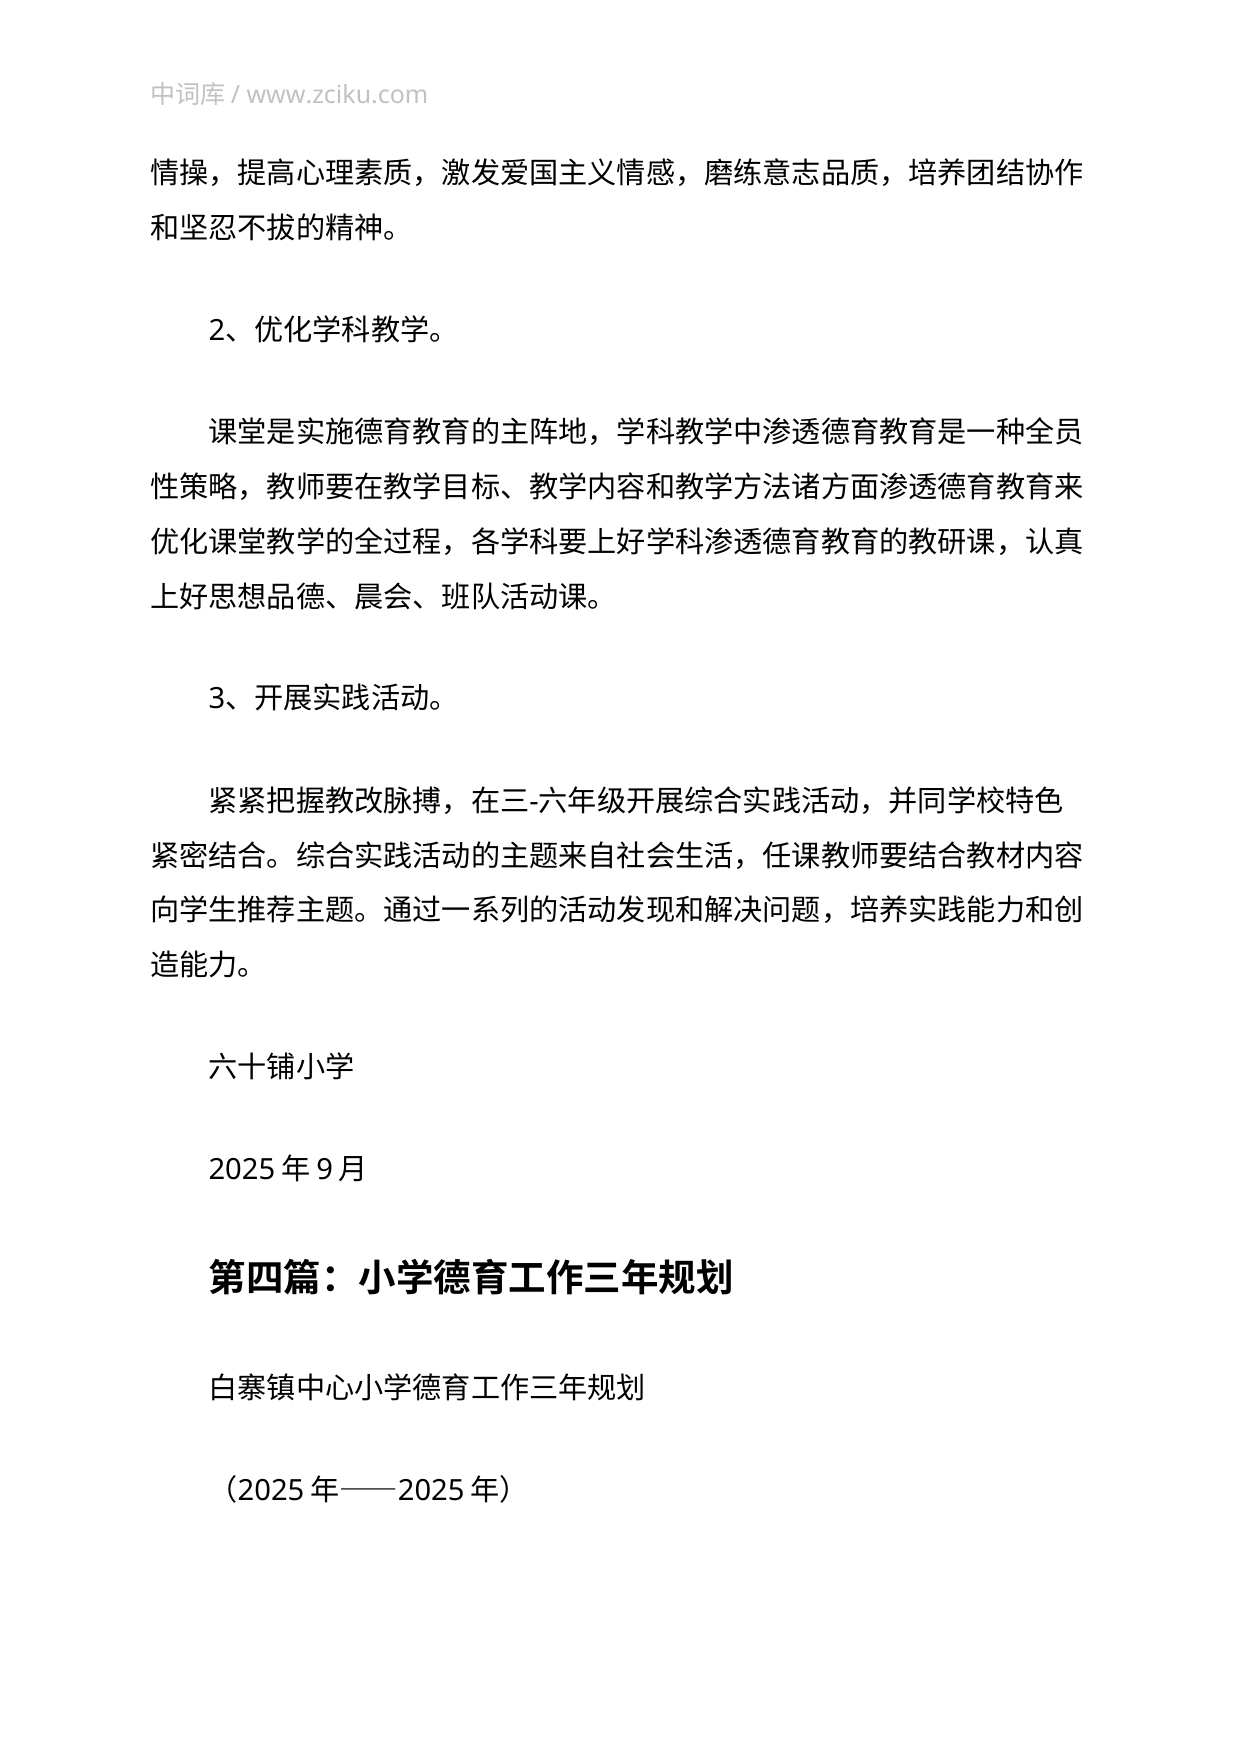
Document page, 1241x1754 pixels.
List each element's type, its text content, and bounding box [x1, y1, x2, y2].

text 紧紧把握教改脉搏，在三-六年级开展综合实践活动，并同学校特色紧密结合。综合实践活动的主题来自社会生活，任课教师要结合教材内容向学生推荐主题。通过一系列的活动发现和解决问题，培养实践能力和创造能力。 [150, 777, 1090, 984]
text 3、开展实践活动。 [150, 675, 1090, 717]
text 第四篇：小学德育工作三年规划 [150, 1247, 1090, 1302]
text （2025年——2025年） [150, 1467, 1090, 1509]
text 2、优化学科教学。 [150, 307, 1090, 349]
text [150, 150, 1090, 247]
text 白寨镇中心小学德育工作三年规划 [150, 1365, 1090, 1407]
text 课堂是实施德育教育的主阵地，学科教学中渗透德育教育是一种全员性策略，教师要在教学目标、教学内容和教学方法诸方面渗透德育教育来优化课堂教学的全过程，各学科要上好学科渗透德育教育的教研课，认真上好思想品德、晨会、班队活动课。 [150, 409, 1090, 616]
text 2025年9月 [150, 1145, 1090, 1188]
text 六十铺小学 [150, 1044, 1090, 1086]
